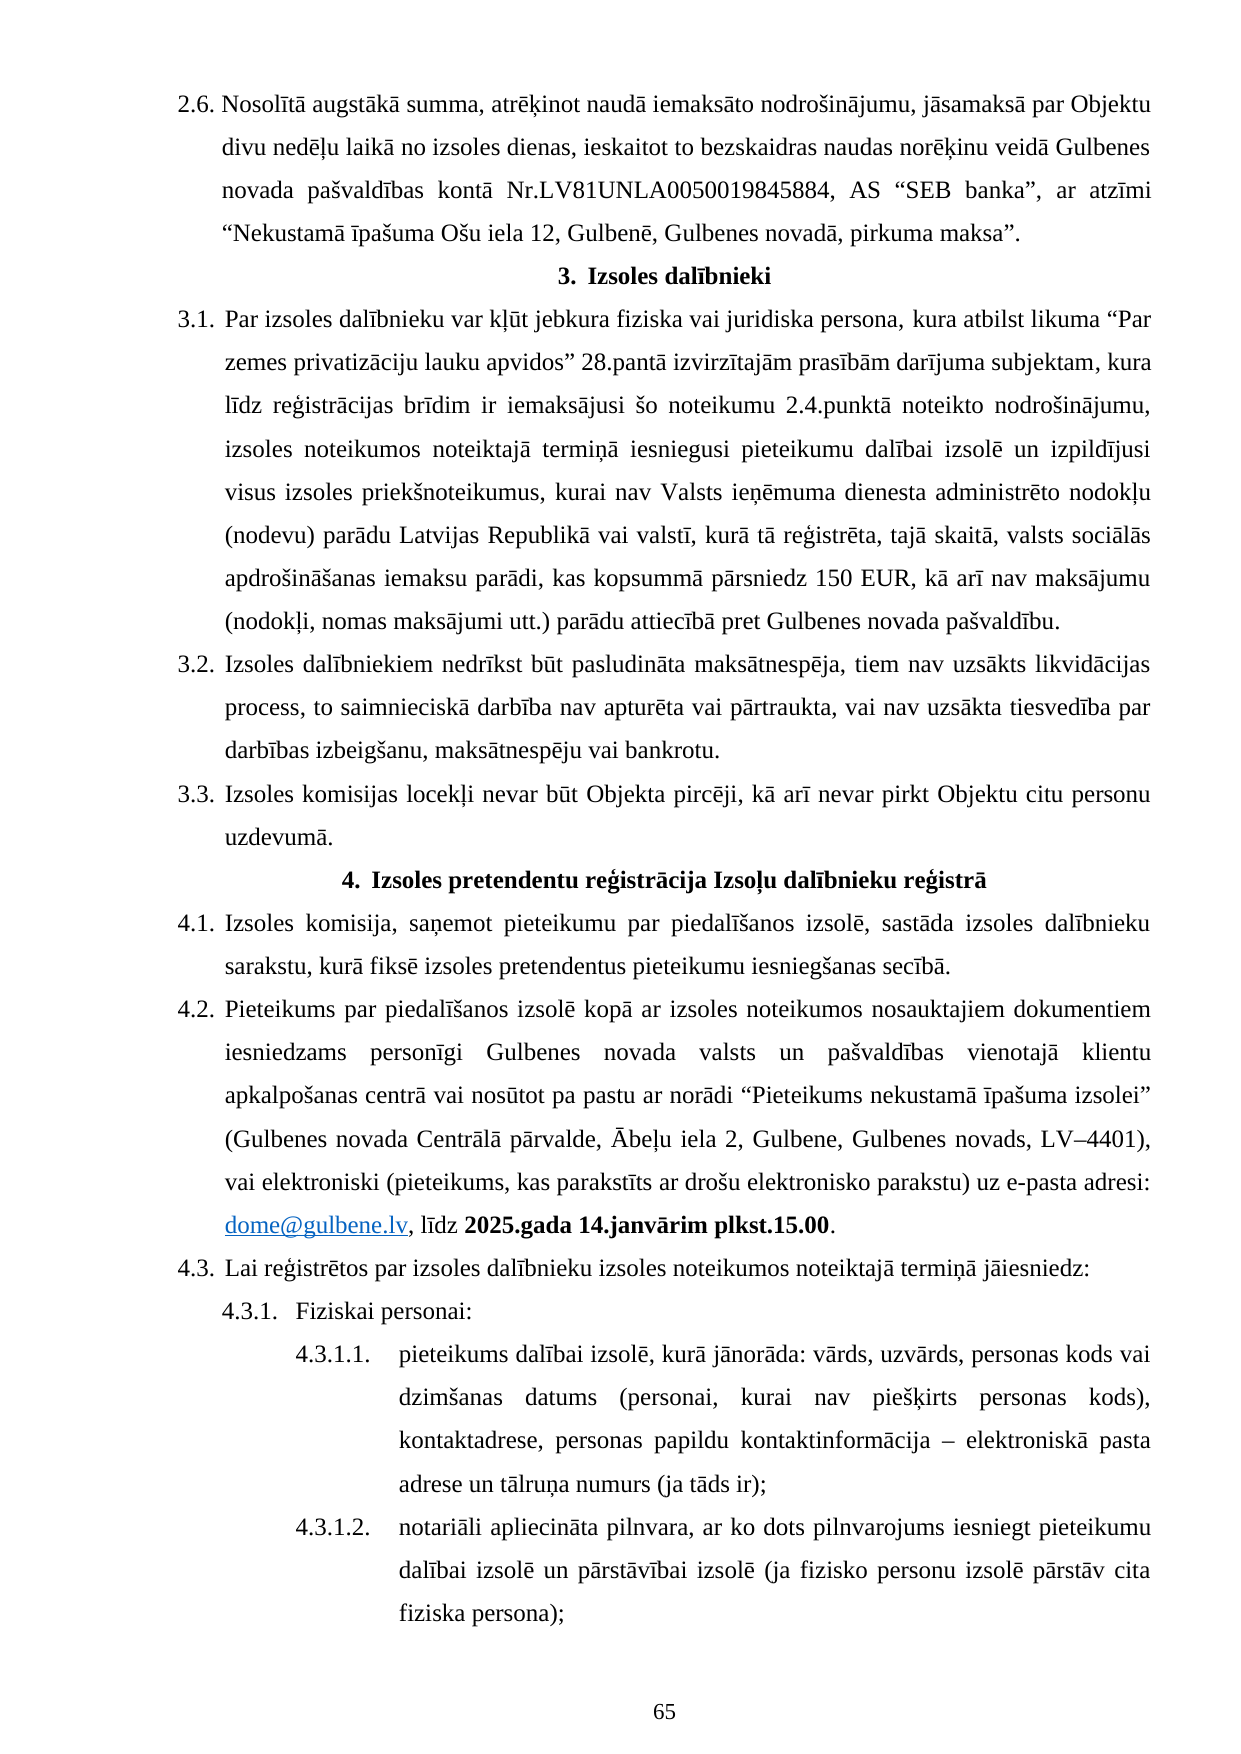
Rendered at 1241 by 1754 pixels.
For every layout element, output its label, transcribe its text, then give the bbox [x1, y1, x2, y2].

text 2.6. Nosolītā augstākā summa, atrēķinot naudā iemaksāto nodrošinājumu, jāsamaksā par Objektu divu nedēļu laikā no izsoles dienas, ieskaitot to bezskaidras naudas norēķinu veidā Gulbenes novada pašvaldības kontā Nr.LV81UNLA0050019845884, AS “SEB banka”, ar atzīmi “Nekustamā īpašuma Ošu iela 12, Gulbenē, Gulbenes novadā, pirkuma maksa”. [177, 89, 1152, 247]
list pieteikums dalībai izsolē, kurā jānorāda: vārds, uzvārds, personas kods vai dzimšanas datums (personai, kurai nav piešķirts personas kods), kontaktadrese, personas papildu kontaktinformācija – elektroniskā pasta adrese un tālruņa numurs (ja tāds ir); [295, 1339, 1152, 1497]
list Izsoles komisijas locekļi nevar būt Objekta pircēji, kā arī nevar pirkt Objektu citu personu uzdevumā. [177, 779, 1152, 851]
list Izsoles pretendentu reģistrācija Izsoļu dalībnieku reģistrā [177, 865, 1152, 894]
list Izsoles komisija, saņemot pieteikumu par piedalīšanos izsolē, sastāda izsoles dalībnieku sarakstu, kurā fiksē izsoles pretendentus pieteikumu iesniegšanas secībā. [177, 908, 1152, 980]
list Par izsoles dalībnieku var kļūt jebkura fiziska vai juridiska persona, kura atbilst likuma “Par zemes privatizāciju lauku apvidos” 28.pantā izvirzītajām prasībām darījuma subjektam, kura līdz reģistrācijas brīdim ir iemaksājusi šo noteikumu 2.4.punktā noteikto nodrošinājumu, izsoles noteikumos noteiktajā termiņā iesniegusi pieteikumu dalībai izsolē un izpildījusi visus izsoles priekšnoteikumus, kurai nav Valsts ieņēmuma dienesta administrēto nodokļu (nodevu) parādu Latvijas Republikā vai valstī, kurā tā reģistrēta, tajā skaitā, valsts sociālās apdrošināšanas iemaksu parādi, kas kopsummā pārsniedz 150 EUR, kā arī nav maksājumu (nodokļi, nomas maksājumi utt.) parādu attiecībā pret Gulbenes novada pašvaldību. [177, 304, 1152, 635]
list Pieteikums par piedalīšanos izsolē kopā ar izsoles noteikumos nosauktajiem dokumentiem iesniedzams personīgi Gulbenes novada valsts un pašvaldības vienotajā klientu apkalpošanas centrā vai nosūtot pa pastu ar norādi “Pieteikums nekustamā īpašuma izsolei” (Gulbenes novada Centrālā pārvalde, Ābeļu iela 2, Gulbene, Gulbenes novads, LV–4401), vai elektroniski (pieteikums, kas parakstīts ar drošu elektronisko parakstu) uz e-pasta adresi: dome@gulbene.lv, līdz 2025.gada 14.janvārim plkst.15.00. [177, 994, 1152, 1239]
list notariāli apliecināta pilnvara, ar ko dots pilnvarojums iesniegt pieteikumu dalībai izsolē un pārstāvībai izsolē (ja fizisko personu izsolē pārstāv cita fiziska persona); [295, 1512, 1152, 1627]
list Lai reģistrētos par izsoles dalībnieku izsoles noteikumos noteiktajā termiņā jāiesniedz: [177, 1253, 1152, 1282]
list Izsoles dalībnieki [177, 261, 1152, 290]
list Fiziskai personai: [222, 1296, 1152, 1325]
list Izsoles dalībniekiem nedrīkst būt pasludināta maksātnespēja, tiem nav uzsākts likvidācijas process, to saimnieciskā darbība nav apturēta vai pārtraukta, vai nav uzsākta tiesvedība par darbības izbeigšanu, maksātnespēju vai bankrotu. [177, 649, 1152, 764]
